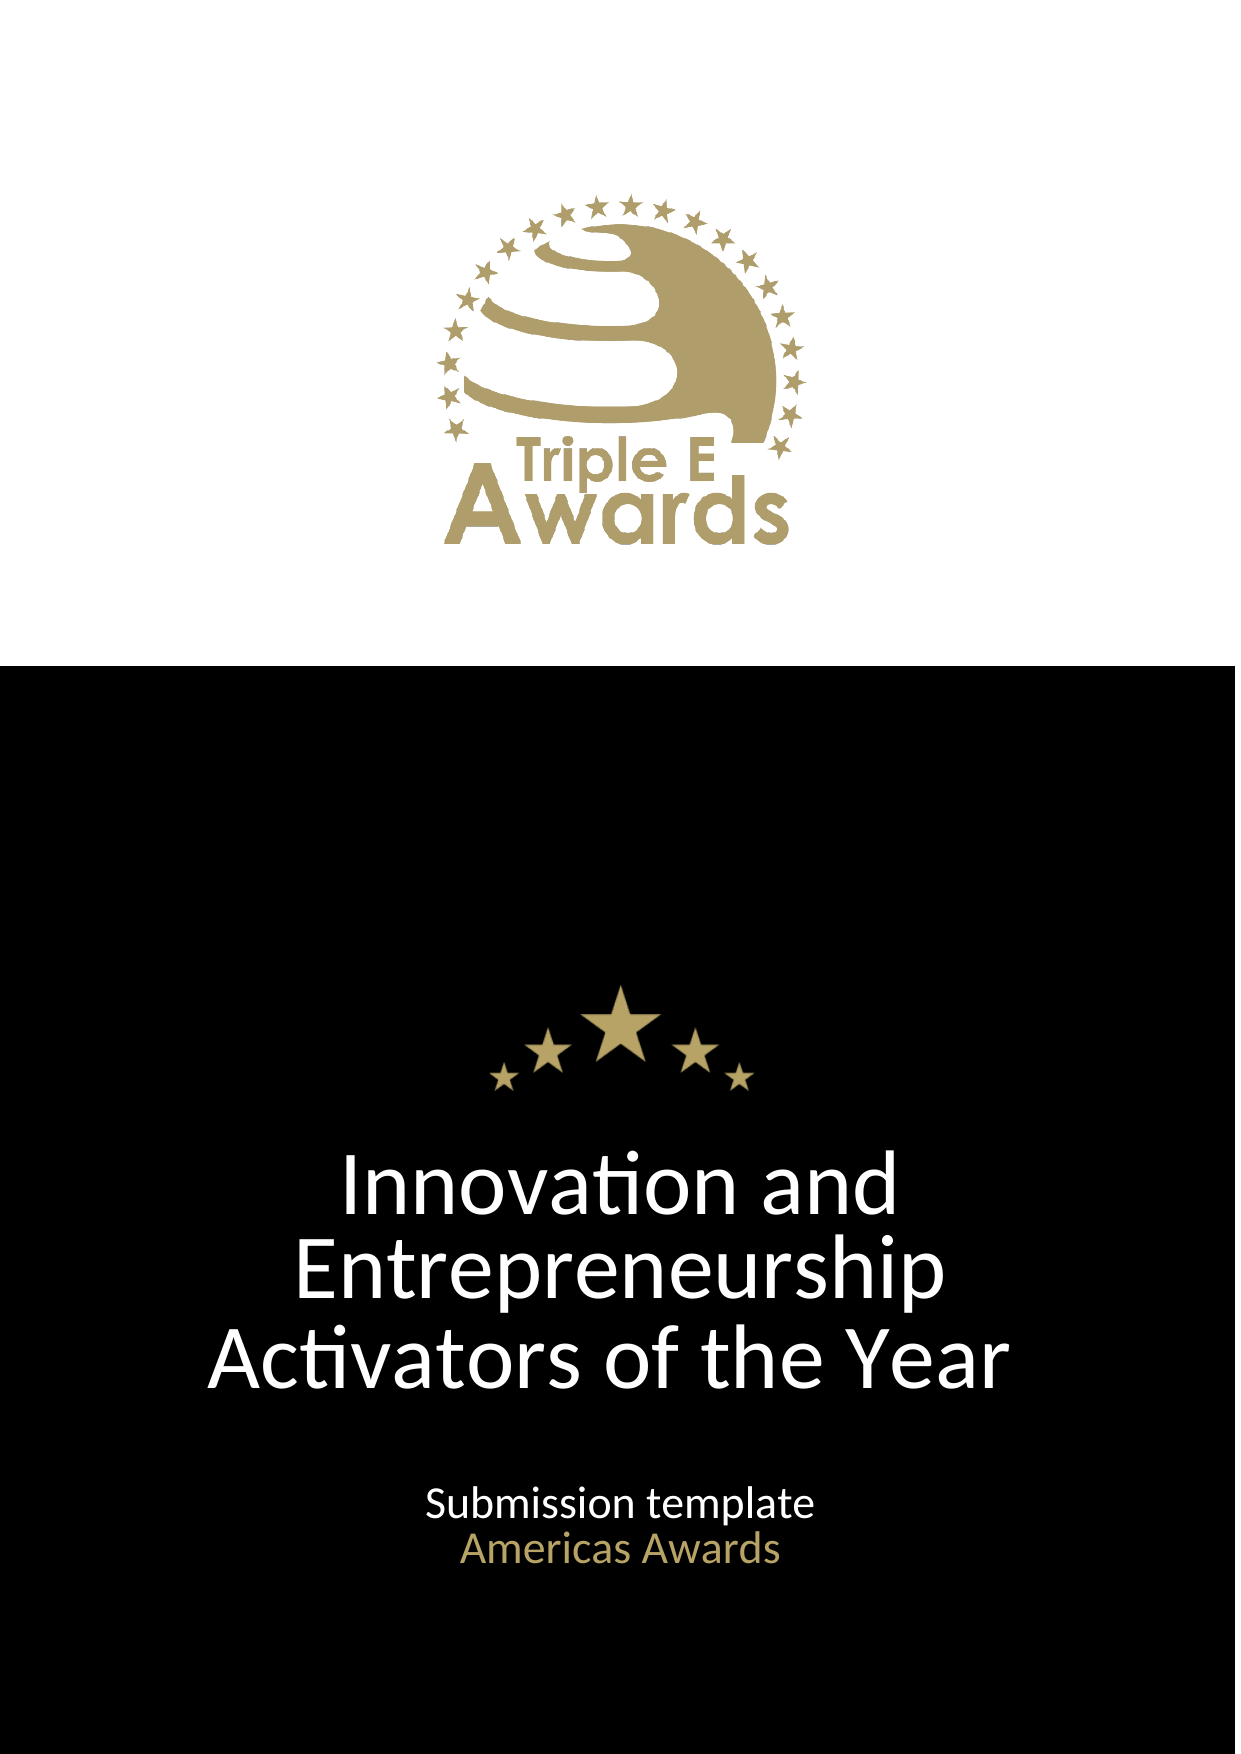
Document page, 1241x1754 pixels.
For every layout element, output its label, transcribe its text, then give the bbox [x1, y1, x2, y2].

text Innovation and Entrepreneurship Activators of the Year [150, 1143, 1090, 1483]
picture [433, 192, 807, 545]
picture [489, 985, 756, 1091]
text Submission template [150, 1483, 1090, 1527]
text Americas Awards [150, 1527, 1090, 1572]
